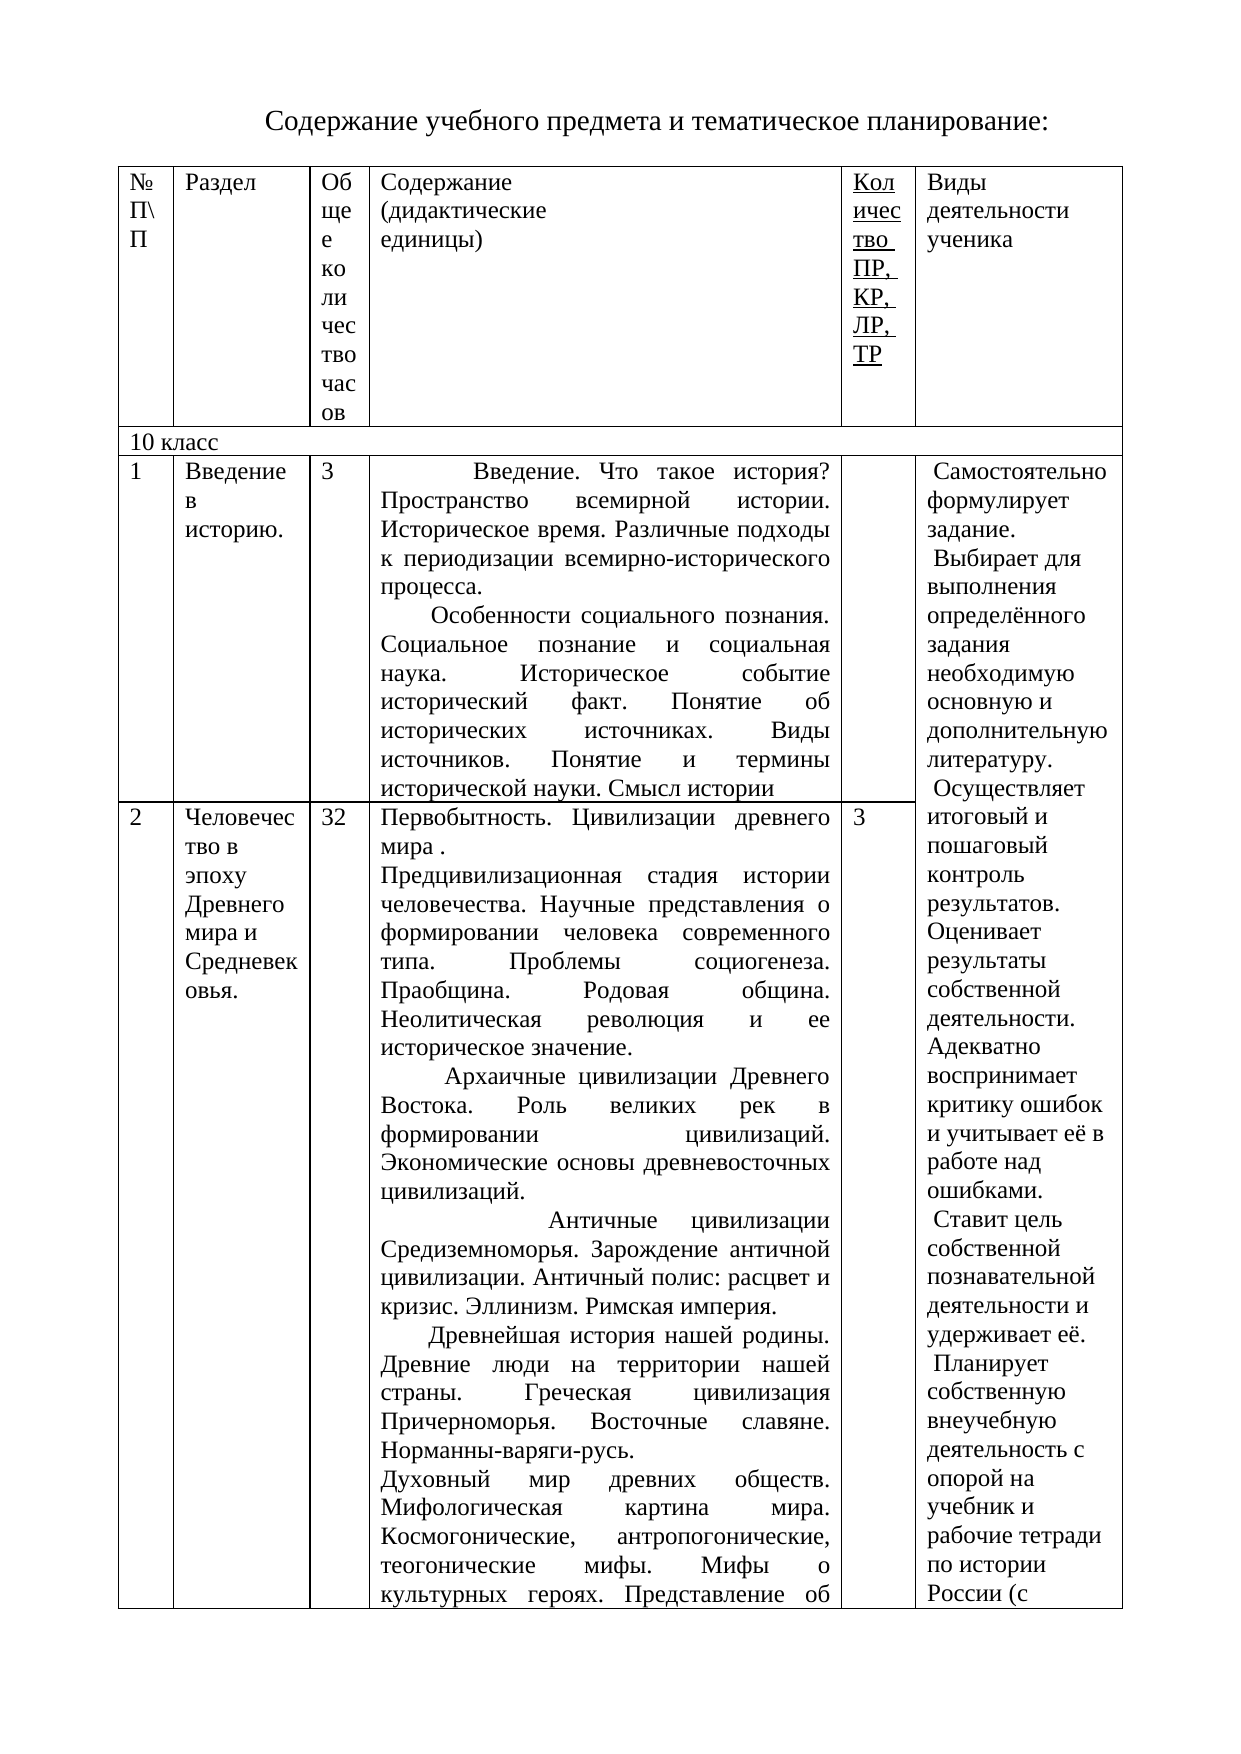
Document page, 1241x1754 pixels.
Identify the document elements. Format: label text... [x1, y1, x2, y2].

table_cell 3 [311, 456, 369, 801]
table_header Общее количество часов [311, 167, 369, 426]
table_cell 2 [119, 803, 173, 1607]
table_header Раздел [174, 167, 309, 426]
table_cell Самостоятельно формулирует задание. Выбирает для выполнения определённого задания необходимую основную и дополнительную литературу. Осуществляет итоговый и пошаговый контроль результатов. Оценивает результаты собственной деятельности. Адекватно воспринимает критику ошибок и учитывает её в работе над ошибками. Ставит цель собственной познавательной деятельности и удерживает её. Планирует собственную внеучебную деятельность с опорой на учебник и рабочие тетради по истории России (с древнейших времен до конца XIX в.). Регулирует своё поведение в соответствии с моральными нормами и этическими требованиями. Планирует собственную деятельность, связанную с бытовыми жизненными ситуациями. Ориентируется в учебниках. Самостоятельно предполагает, какая дополнительная информация будет нужна для изучения незнакомого материала. Сопоставляет и отбирает информацию, полученную из различных источников. Составляет сложный/ развернутый план исторического текста. Устанавливает причинно-следственные связи, строит логичные рассуждения, анализирует, сравнивает, группирует различные исторические объекты, факты, события, явления. Самостоятельно делает выводы, перерабатывает информацию, представляет информацию в виде схем, мини – сочинений (эссе), таблиц, сообщений. Умеет передавать содержание в сжатом, выборочном, развёрнутом виде, в виде презентаций. Владеет монологовой и диалоговой формой речи. Читает вслух и про себя тексты учебника, других книг, понимает прочитанное. Оформляет свои мысли в устной и письменной речи с учётом своих учебных и жизненных ситуаций. Отстаивает свою точку зрения, имеет собственное мнение и позицию. Критично относится к своему мнению, учитывает разные мнения и стремится к координации различных позиций в паре. Участвует в работе группы, выполняет свою часть обязанностей, учитывая общий план действий и конечную цель. Осуществляет самоконтроль, взаимоконтроль и взаимопомощь. Адекватно использует речевые средства для решения коммуникативных задач. [916, 456, 1122, 1607]
text Содержание учебного предмета и тематическое планирование: [118, 103, 1122, 137]
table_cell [174, 803, 309, 1607]
table_cell 10 класс [119, 427, 1122, 455]
table_header Количество ПР, КР, ЛР, ТР [842, 167, 915, 426]
table_header Содержание (дидактические единицы) [370, 167, 841, 426]
table_cell Введение в историю. [174, 456, 309, 801]
table_cell Введение. Что такое история? Пространство всемирной истории. Историческое время. Различные подходы к периодизации всемирно-исторического процесса. Особенности социального познания. Социальное познание и социальная наука. Историческое событие исторический факт. Понятие об исторических источниках. Виды источников. Понятие и термины исторической науки. Смысл истории [370, 456, 841, 801]
table_cell [842, 456, 915, 801]
table_header № П\П [119, 167, 173, 426]
table_header Виды деятельности ученика [916, 167, 1122, 426]
table_cell 32 [311, 803, 369, 1607]
table_cell 1 [119, 456, 173, 801]
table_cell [370, 803, 841, 1607]
table_cell 3 [842, 803, 915, 1607]
